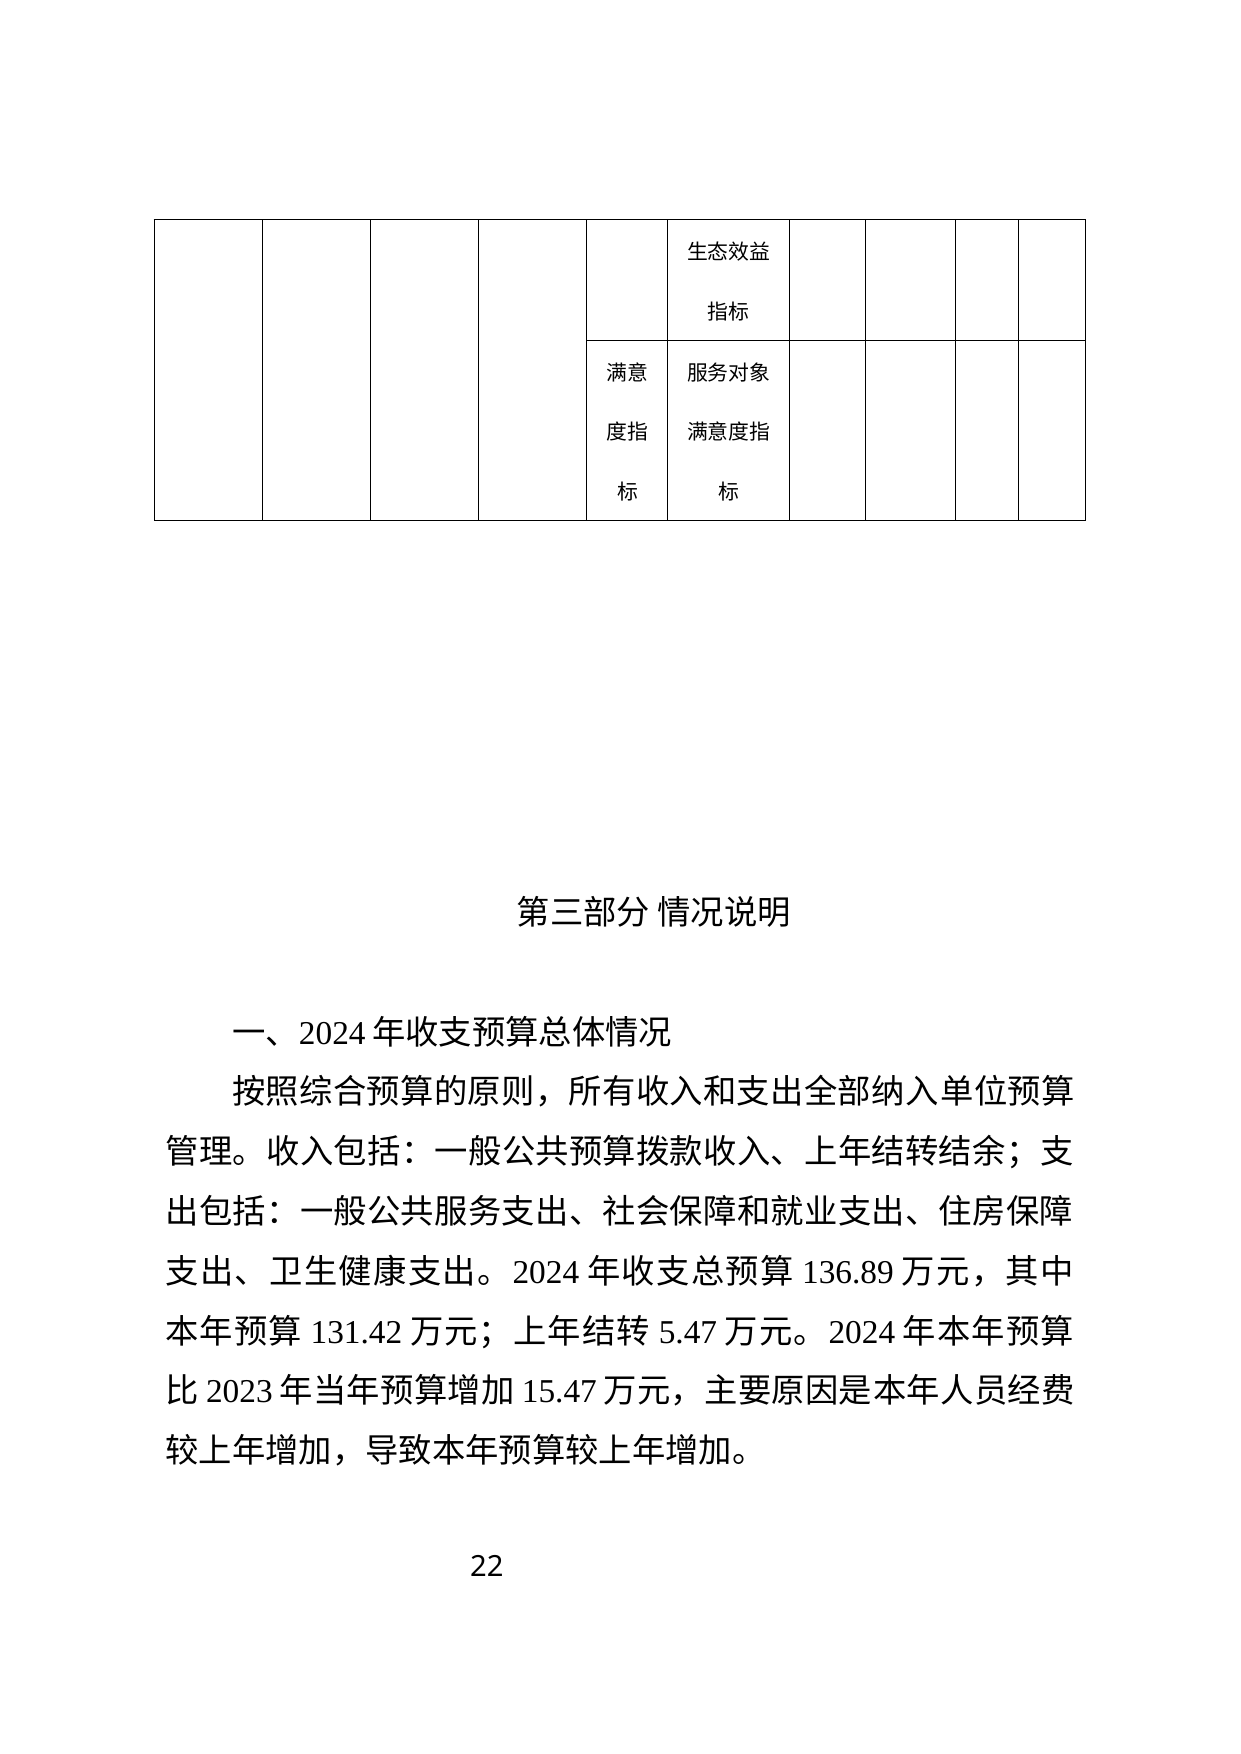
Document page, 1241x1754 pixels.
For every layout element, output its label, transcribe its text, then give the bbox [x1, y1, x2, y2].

text 第三部分 情况说明 [165, 880, 1075, 940]
table_cell 满意度指标 [587, 341, 667, 520]
table_cell [1019, 220, 1085, 340]
table_cell [866, 220, 955, 340]
table_cell [956, 220, 1018, 340]
table_cell [790, 341, 865, 520]
table_cell [1019, 341, 1085, 520]
table_cell [956, 341, 1018, 520]
table_cell [790, 220, 865, 340]
text 一、2024年收支预算总体情况 [165, 1000, 1075, 1059]
table_cell [866, 341, 955, 520]
table_cell 生态效益指标 [668, 220, 789, 340]
text 按照综合预算的原则，所有收入和支出全部纳入单位预算管理。收入包括：一般公共预算拨款收入、上年结转结余；支出包括：一般公共服务支出、社会保障和就业支出、住房保障支出、卫生健康支出。2024年收支总预算136.89万元，其中：本年预算131.42万元；上年结转5.47万元。2024年本年预算比2023年当年预算增加15.47万元，主要原因是本年人员经费较上年增加，导致本年预算较上年增加。 [165, 1059, 1075, 1478]
table_cell 服务对象满意度指标 [668, 341, 789, 520]
